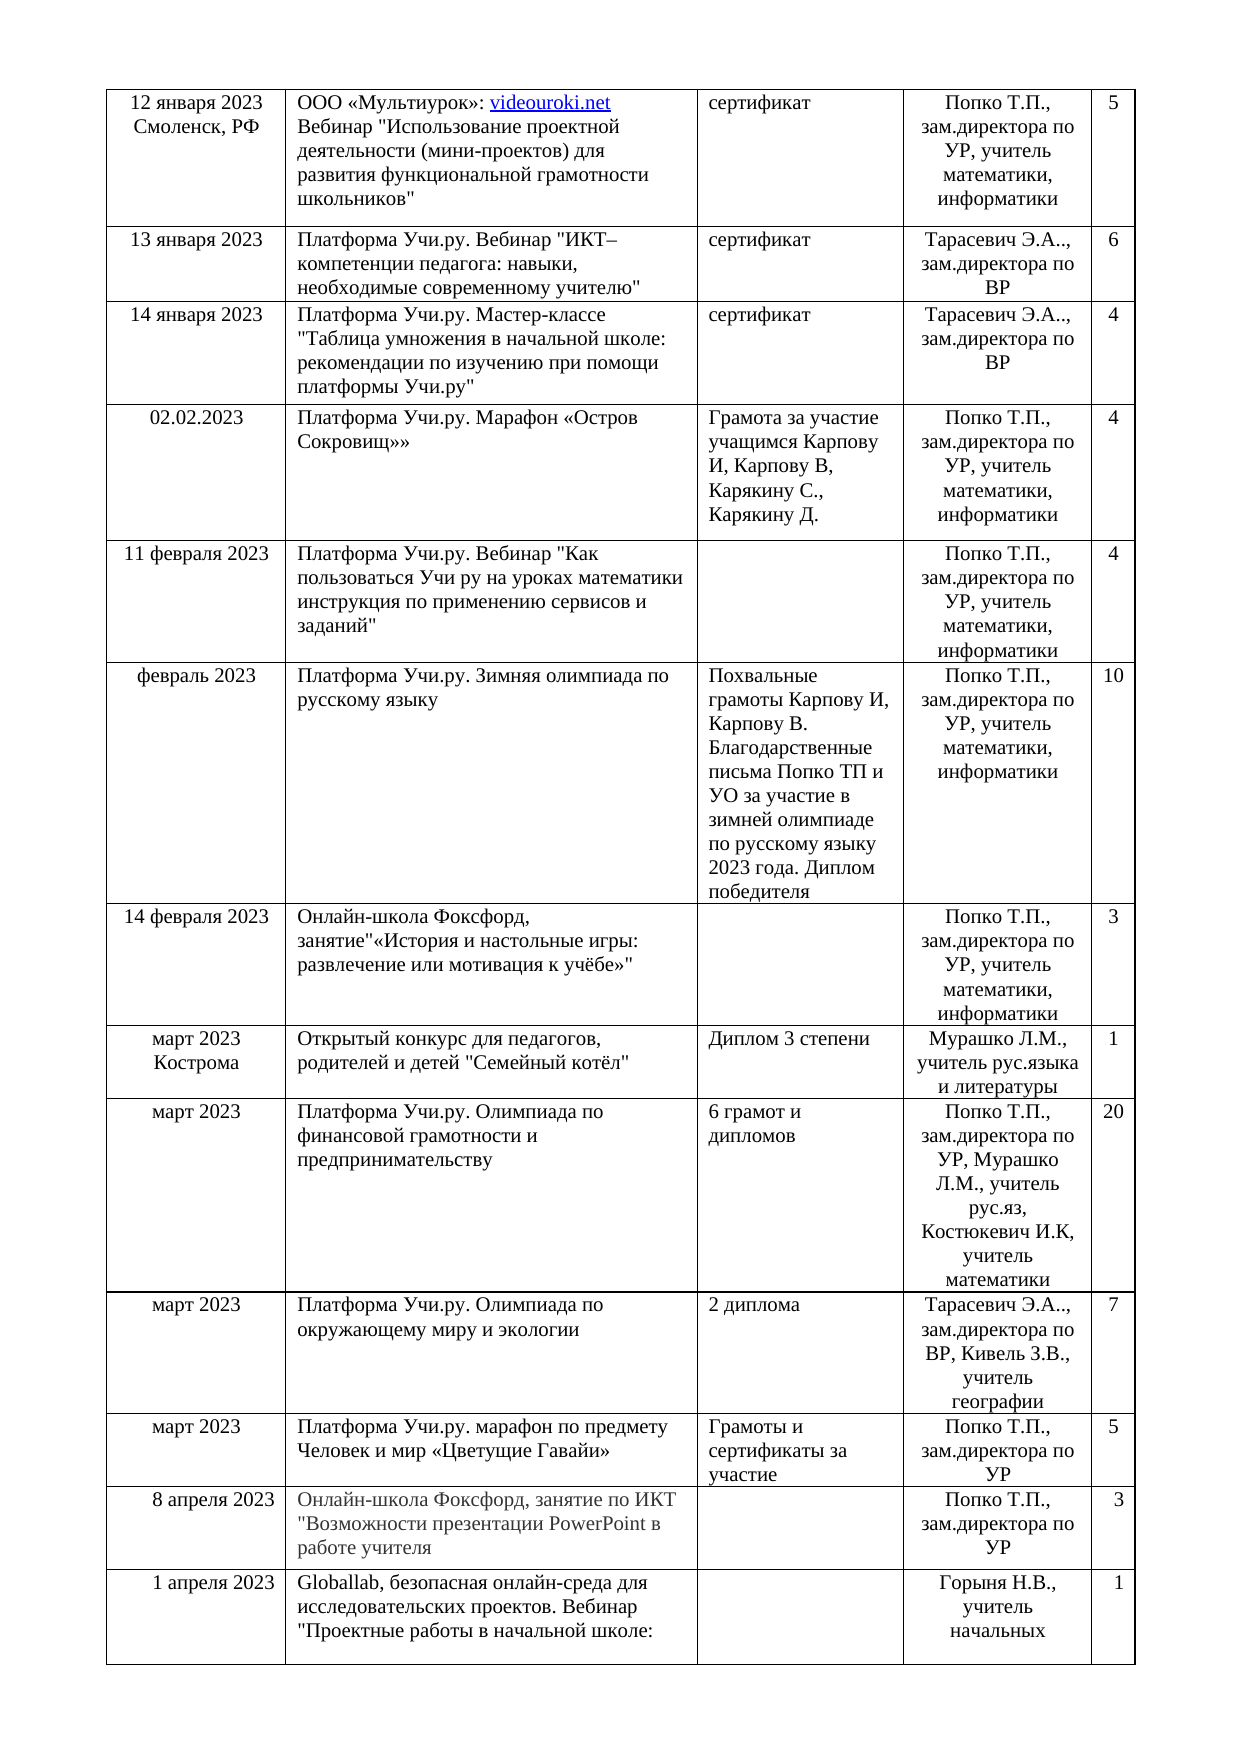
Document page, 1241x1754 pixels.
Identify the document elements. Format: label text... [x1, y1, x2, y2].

table_cell март 2023 Кострома [107, 1026, 285, 1098]
table_cell март 2023 [107, 1414, 285, 1486]
table_cell Онлайн-школа Фоксфорд, занятие по ИКТ "Возможности презентации PowerPoint в работе учителя [286, 1487, 697, 1569]
table_cell [698, 904, 903, 1024]
table_cell Попко Т.П., зам.директора по УР, учитель математики, информатики [904, 904, 1091, 1024]
table_cell Диплом 3 степени [698, 1026, 903, 1098]
table_cell Платформа Учи.ру. Мастер-классе "Таблица умножения в начальной школе: рекомендации по изучению при помощи платформы Учи.ру" [286, 302, 697, 404]
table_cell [904, 90, 1091, 226]
table_cell 4 [1092, 541, 1134, 662]
table_cell 02.02.2023 [107, 405, 285, 540]
table_cell Онлайн-школа Фоксфорд, занятие"«История и настольные игры: развлечение или мотивация к учёбе»" [286, 904, 697, 1024]
table_cell [698, 541, 903, 662]
table_cell 6 грамот и дипломов [698, 1099, 903, 1291]
table_cell Тарасевич Э.А.., зам.директора по ВР [904, 227, 1091, 301]
table_cell 11 февраля 2023 [107, 541, 285, 662]
table_cell Попко Т.П., зам.директора по УР, Мурашко Л.М., учитель рус.яз, Костюкевич И.К, учитель математики [904, 1099, 1091, 1291]
table_cell 1 [1092, 1570, 1134, 1664]
table_cell 2 диплома [698, 1293, 903, 1413]
table_cell Похвальные грамоты Карпову И, Карпову В. Благодарственные письма Попко ТП и УО за участие в зимней олимпиаде по русскому языку 2023 года. Диплом победителя [698, 663, 903, 903]
table_cell Попко Т.П., зам.директора по УР [904, 1414, 1091, 1486]
table_cell Попко Т.П., зам.директора по УР, учитель математики, информатики [904, 663, 1091, 903]
table_cell 13 января 2023 [107, 227, 285, 301]
table_cell 20 [1092, 1099, 1134, 1291]
table_cell 8 апреля 2023 [107, 1487, 285, 1569]
table_cell Попко Т.П., зам.директора по УР, учитель математики, информатики [904, 541, 1091, 662]
table_cell [698, 1570, 903, 1664]
table_cell март 2023 [107, 1099, 285, 1291]
table_cell сертификат [698, 90, 903, 226]
table_cell 14 февраля 2023 [107, 904, 285, 1024]
table_cell Платформа Учи.ру. Вебинар "ИКТ–компетенции педагога: навыки, необходимые современному учителю" [286, 227, 697, 301]
table_cell 3 [1092, 904, 1134, 1024]
table_cell сертификат [698, 227, 903, 301]
table_cell Попко Т.П., зам.директора по УР, учитель математики, информатики [904, 405, 1091, 540]
table_cell февраль 2023 [107, 663, 285, 903]
table_cell сертификат [698, 302, 903, 404]
table_cell 5 [1092, 90, 1134, 226]
table_cell Платформа Учи.ру. Олимпиада по финансовой грамотности и предпринимательству [286, 1099, 697, 1291]
table_cell Платформа Учи.ру. Вебинар "Как пользоваться Учи ру на уроках математики инструкция по применению сервисов и заданий" [286, 541, 697, 662]
table_cell 14 января 2023 [107, 302, 285, 404]
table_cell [286, 1570, 697, 1664]
table_cell 4 [1092, 405, 1134, 540]
table_cell [698, 1487, 903, 1569]
table_cell ООО «Мультиурок»: videouroki.net Вебинар "Использование проектной деятельности (мини-проектов) для развития функциональной грамотности школьников" [286, 90, 697, 226]
table_cell Грамота за участие учащимся Карпову И, Карпову В, Карякину С., Карякину Д. [698, 405, 903, 540]
table_cell 6 [1092, 227, 1134, 301]
table_cell Грамоты и сертификаты за участие [698, 1414, 903, 1486]
table_cell 12 января 2023 Смоленск, РФ [107, 90, 285, 226]
table_cell март 2023 [107, 1293, 285, 1413]
table_cell Открытый конкурс для педагогов, родителей и детей "Семейный котёл" [286, 1026, 697, 1098]
table_cell 4 [1092, 302, 1134, 404]
table_cell Платформа Учи.ру. марафон по предмету Человек и мир «Цветущие Гавайи» [286, 1414, 697, 1486]
table_cell Попко Т.П., зам.директора по УР [904, 1487, 1091, 1569]
table_cell Платформа Учи.ру. Олимпиада по окружающему миру и экологии [286, 1293, 697, 1413]
table_cell 1 [1092, 1026, 1134, 1098]
table_cell 7 [1092, 1293, 1134, 1413]
table_cell 3 [1092, 1487, 1134, 1569]
table_cell 10 [1092, 663, 1134, 903]
table_cell Платформа Учи.ру. Марафон «Остров Сокровищ»» [286, 405, 697, 540]
table_cell Платформа Учи.ру. Зимняя олимпиада по русскому языку [286, 663, 697, 903]
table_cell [904, 1570, 1091, 1664]
table_cell Тарасевич Э.А.., зам.директора по ВР [904, 302, 1091, 404]
table_cell Мурашко Л.М., учитель рус.языка и литературы [904, 1026, 1091, 1098]
table_cell Тарасевич Э.А.., зам.директора по ВР, Кивель З.В., учитель географии [904, 1293, 1091, 1413]
table_cell 5 [1092, 1414, 1134, 1486]
table_cell 1 апреля 2023 [107, 1570, 285, 1664]
